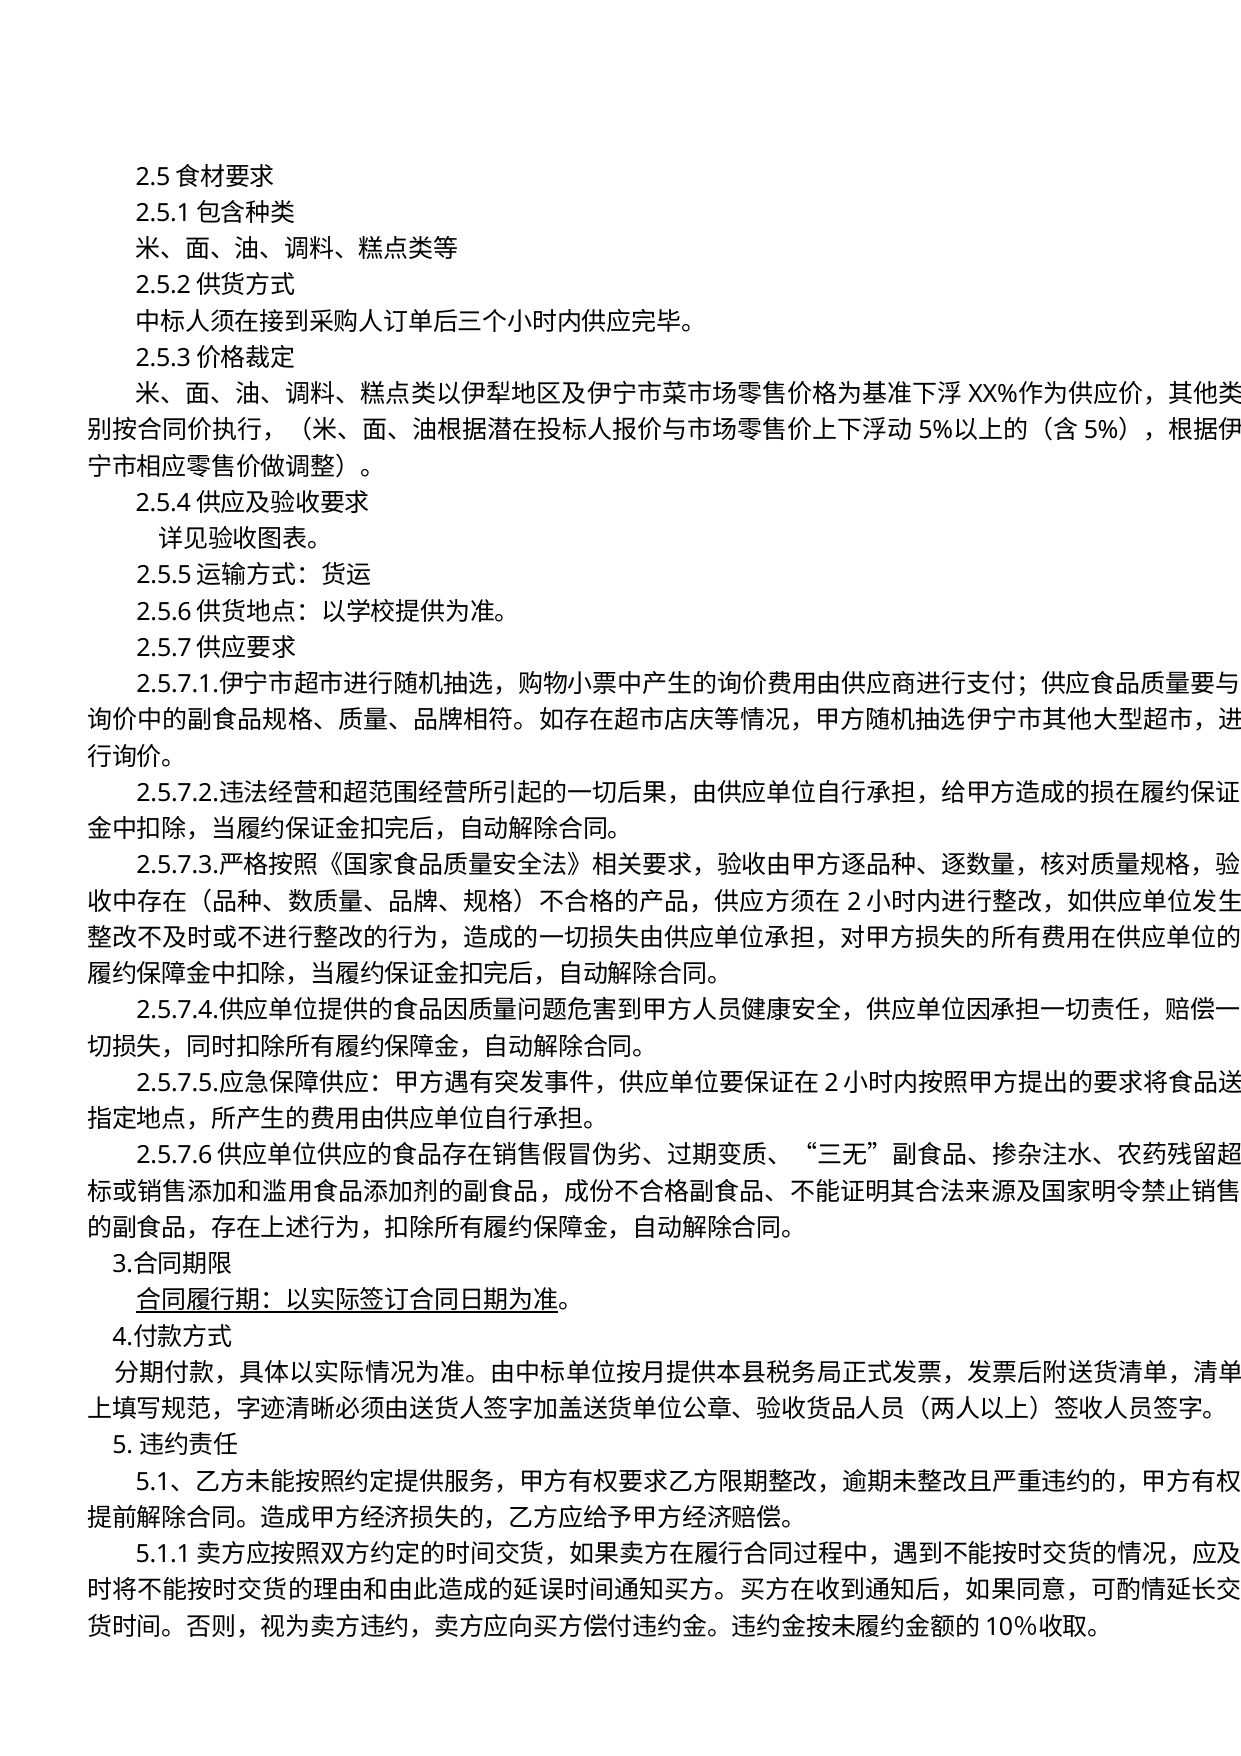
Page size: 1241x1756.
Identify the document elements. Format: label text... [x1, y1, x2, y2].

text 2.5.1包含种类 [87, 192, 1240, 229]
text 2.5.5运输方式：货运 [87, 555, 1240, 591]
text 2.5.6供货地点：以学校提供为准。 [87, 591, 1240, 627]
text 2.5.7.5.应急保障供应：甲方遇有突发事件，供应单位要保证在2小时内按照甲方提出的要求将食品送指定地点，所产生的费用由供应单位自行承担。 [87, 1062, 1240, 1135]
text 合同履行期：以实际签订合同日期为准。 [87, 1280, 1240, 1316]
text 分期付款，具体以实际情况为准。由中标单位按月提供本县税务局正式发票，发票后附送货清单，清单上填写规范，字迹清晰必须由送货人签字加盖送货单位公章、验收货品人员（两人以上）签收人员签字。 [87, 1352, 1240, 1425]
text 2.5.7供应要求 [87, 627, 1240, 664]
text 2.5.7.4.供应单位提供的食品因质量问题危害到甲方人员健康安全，供应单位因承担一切责任，赔偿一切损失，同时扣除所有履约保障金，自动解除合同。 [87, 990, 1240, 1062]
text 2.5.7.1.伊宁市超市进行随机抽选，购物小票中产生的询价费用由供应商进行支付；供应食品质量要与询价中的副食品规格、质量、品牌相符。如存在超市店庆等情况，甲方随机抽选伊宁市其他大型超市，进行询价。 [87, 664, 1240, 772]
text 米、面、油、调料、糕点类等 [87, 229, 1240, 265]
text 5.1、乙方未能按照约定提供服务，甲方有权要求乙方限期整改，逾期未整改且严重违约的，甲方有权提前解除合同。造成甲方经济损失的，乙方应给予甲方经济赔偿。 [87, 1461, 1240, 1534]
text 3.合同期限 [87, 1244, 1240, 1280]
text 5.1.1卖方应按照双方约定的时间交货，如果卖方在履行合同过程中，遇到不能按时交货的情况，应及时将不能按时交货的理由和由此造成的延误时间通知买方。买方在收到通知后，如果同意，可酌情延长交货时间。否则，视为卖方违约，卖方应向买方偿付违约金。违约金按未履约金额的10％收取。 [87, 1534, 1240, 1642]
text 2.5.4供应及验收要求 [87, 482, 1240, 519]
text 4.付款方式 [87, 1316, 1240, 1352]
text 2.5食材要求 [87, 156, 1240, 192]
text 5. 违约责任 [87, 1425, 1240, 1461]
text 2.5.2供货方式 [87, 265, 1240, 301]
text 2.5.7.2.违法经营和超范围经营所引起的一切后果，由供应单位自行承担，给甲方造成的损在履约保证金中扣除，当履约保证金扣完后，自动解除合同。 [87, 772, 1240, 845]
text 2.5.7.3.严格按照《国家食品质量安全法》相关要求，验收由甲方逐品种、逐数量，核对质量规格，验收中存在（品种、数质量、品牌、规格）不合格的产品，供应方须在2小时内进行整改，如供应单位发生整改不及时或不进行整改的行为，造成的一切损失由供应单位承担，对甲方损失的所有费用在供应单位的履约保障金中扣除，当履约保证金扣完后，自动解除合同。 [87, 845, 1240, 990]
text 2.5.7.6供应单位供应的食品存在销售假冒伪劣、过期变质、“三无”副食品、掺杂注水、农药残留超标或销售添加和滥用食品添加剂的副食品，成份不合格副食品、不能证明其合法来源及国家明令禁止销售的副食品，存在上述行为，扣除所有履约保障金，自动解除合同。 [87, 1135, 1240, 1244]
text 2.5.3价格裁定 [87, 337, 1240, 374]
text 米、面、油、调料、糕点类以伊犁地区及伊宁市菜市场零售价格为基准下浮XX%作为供应价，其他类别按合同价执行，（米、面、油根据潜在投标人报价与市场零售价上下浮动5%以上的（含5%），根据伊宁市相应零售价做调整）。 [87, 374, 1240, 482]
text 详见验收图表。 [158, 519, 1240, 555]
text 中标人须在接到采购人订单后三个小时内供应完毕。 [87, 301, 1240, 337]
